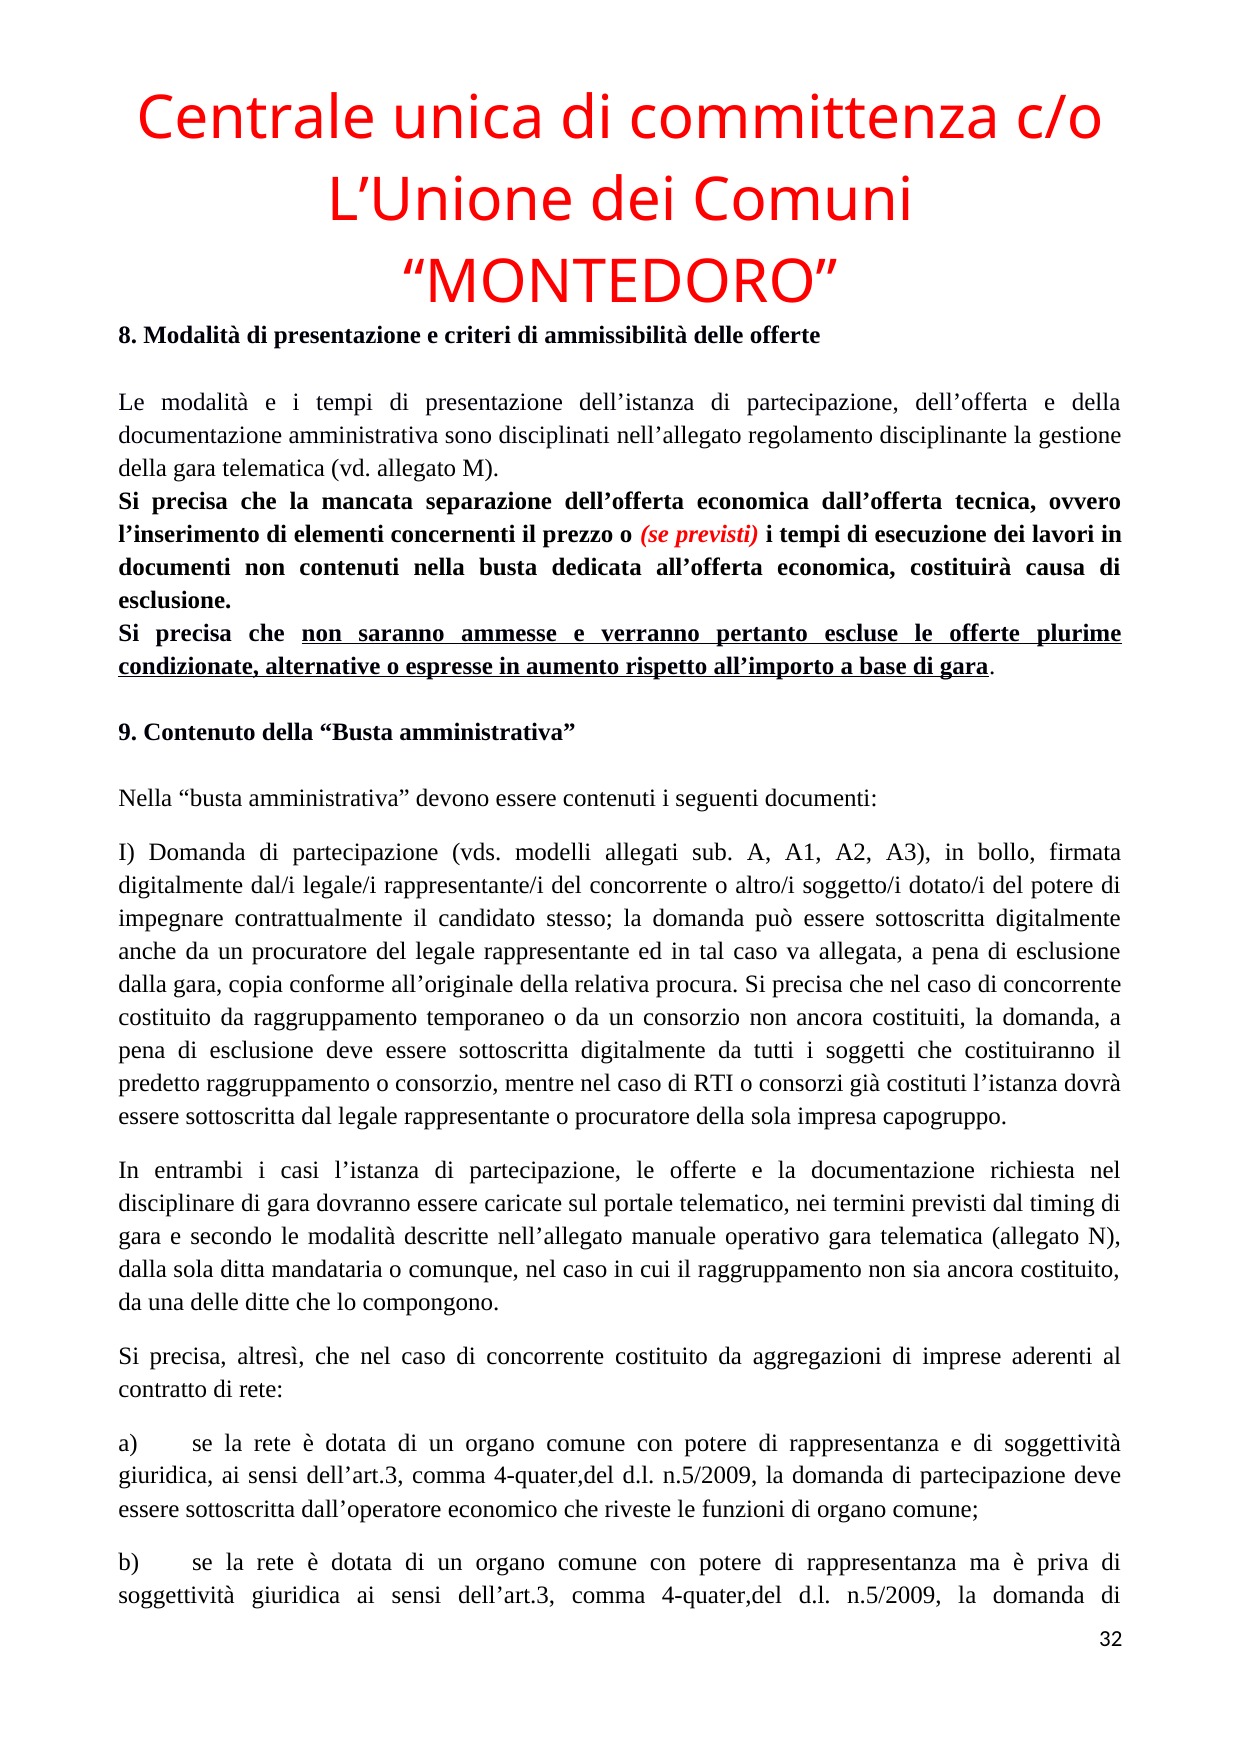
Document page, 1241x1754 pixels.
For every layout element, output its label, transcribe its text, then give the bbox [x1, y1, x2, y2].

text Si precisa che la mancata separazione dell’offerta economica dall’offerta tecnica, ovvero l’inserimento di elementi concernenti il prezzo o (se previsti) i tempi di esecuzione dei lavori in documenti non contenuti nella busta dedicata all’offerta economica, costituirà causa di esclusione. [118, 486, 1122, 613]
text Si precisa che non saranno ammesse e verranno pertanto escluse le offerte plurime condizionate, alternative o espresse in aumento rispetto all’importo a base di gara. [118, 618, 1122, 679]
text Nella “busta amministrativa” devono essere contenuti i seguenti documenti: [118, 783, 1122, 812]
text 8. Modalità di presentazione e criteri di ammissibilità delle offerte [118, 321, 1122, 349]
text In entrambi i casi l’istanza di partecipazione, le offerte e la documentazione richiesta nel disciplinare di gara dovranno essere caricate sul portale telematico, nei termini previsti dal timing di gara e secondo le modalità descritte nell’allegato manuale operativo gara telematica (allegato N), dalla sola ditta mandataria o comunque, nel caso in cui il raggruppamento non sia ancora costituito, da una delle ditte che lo compongono. [118, 1155, 1122, 1316]
text Si precisa, altresì, che nel caso di concorrente costituito da aggregazioni di imprese aderenti al contratto di rete: [118, 1341, 1122, 1402]
text a) se la rete è dotata di un organo comune con potere di rappresentanza e di soggettività giuridica, ai sensi dell’art.3, comma 4-quater,del d.l. n.5/2009, la domanda di partecipazione deve essere sottoscritta dall’operatore economico che riveste le funzioni di organo comune; [118, 1428, 1122, 1522]
text 9. Contenuto della “Busta amministrativa” [118, 717, 1122, 746]
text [118, 1547, 1122, 1609]
text I) Domanda di partecipazione (vds. modelli allegati sub. A, A1, A2, A3), in bollo, firmata digitalmente dal/i legale/i rappresentante/i del concorrente o altro/i soggetto/i dotato/i del potere di impegnare contrattualmente il candidato stesso; la domanda può essere sottoscritta digitalmente anche da un procuratore del legale rappresentante ed in tal caso va allegata, a pena di esclusione dalla gara, copia conforme all’originale della relativa procura. Si precisa che nel caso di concorrente costituito da raggruppamento temporaneo o da un consorzio non ancora costituiti, la domanda, a pena di esclusione deve essere sottoscritta digitalmente da tutti i soggetti che costituiranno il predetto raggruppamento o consorzio, mentre nel caso di RTI o consorzi già costituti l’istanza dovrà essere sottoscritta dal legale rappresentante o procuratore della sola impresa capogruppo. [118, 837, 1122, 1130]
text Le modalità e i tempi di presentazione dell’istanza di partecipazione, dell’offerta e della documentazione amministrativa sono disciplinati nell’allegato regolamento disciplinante la gestione della gara telematica (vd. allegato M). [118, 387, 1122, 481]
